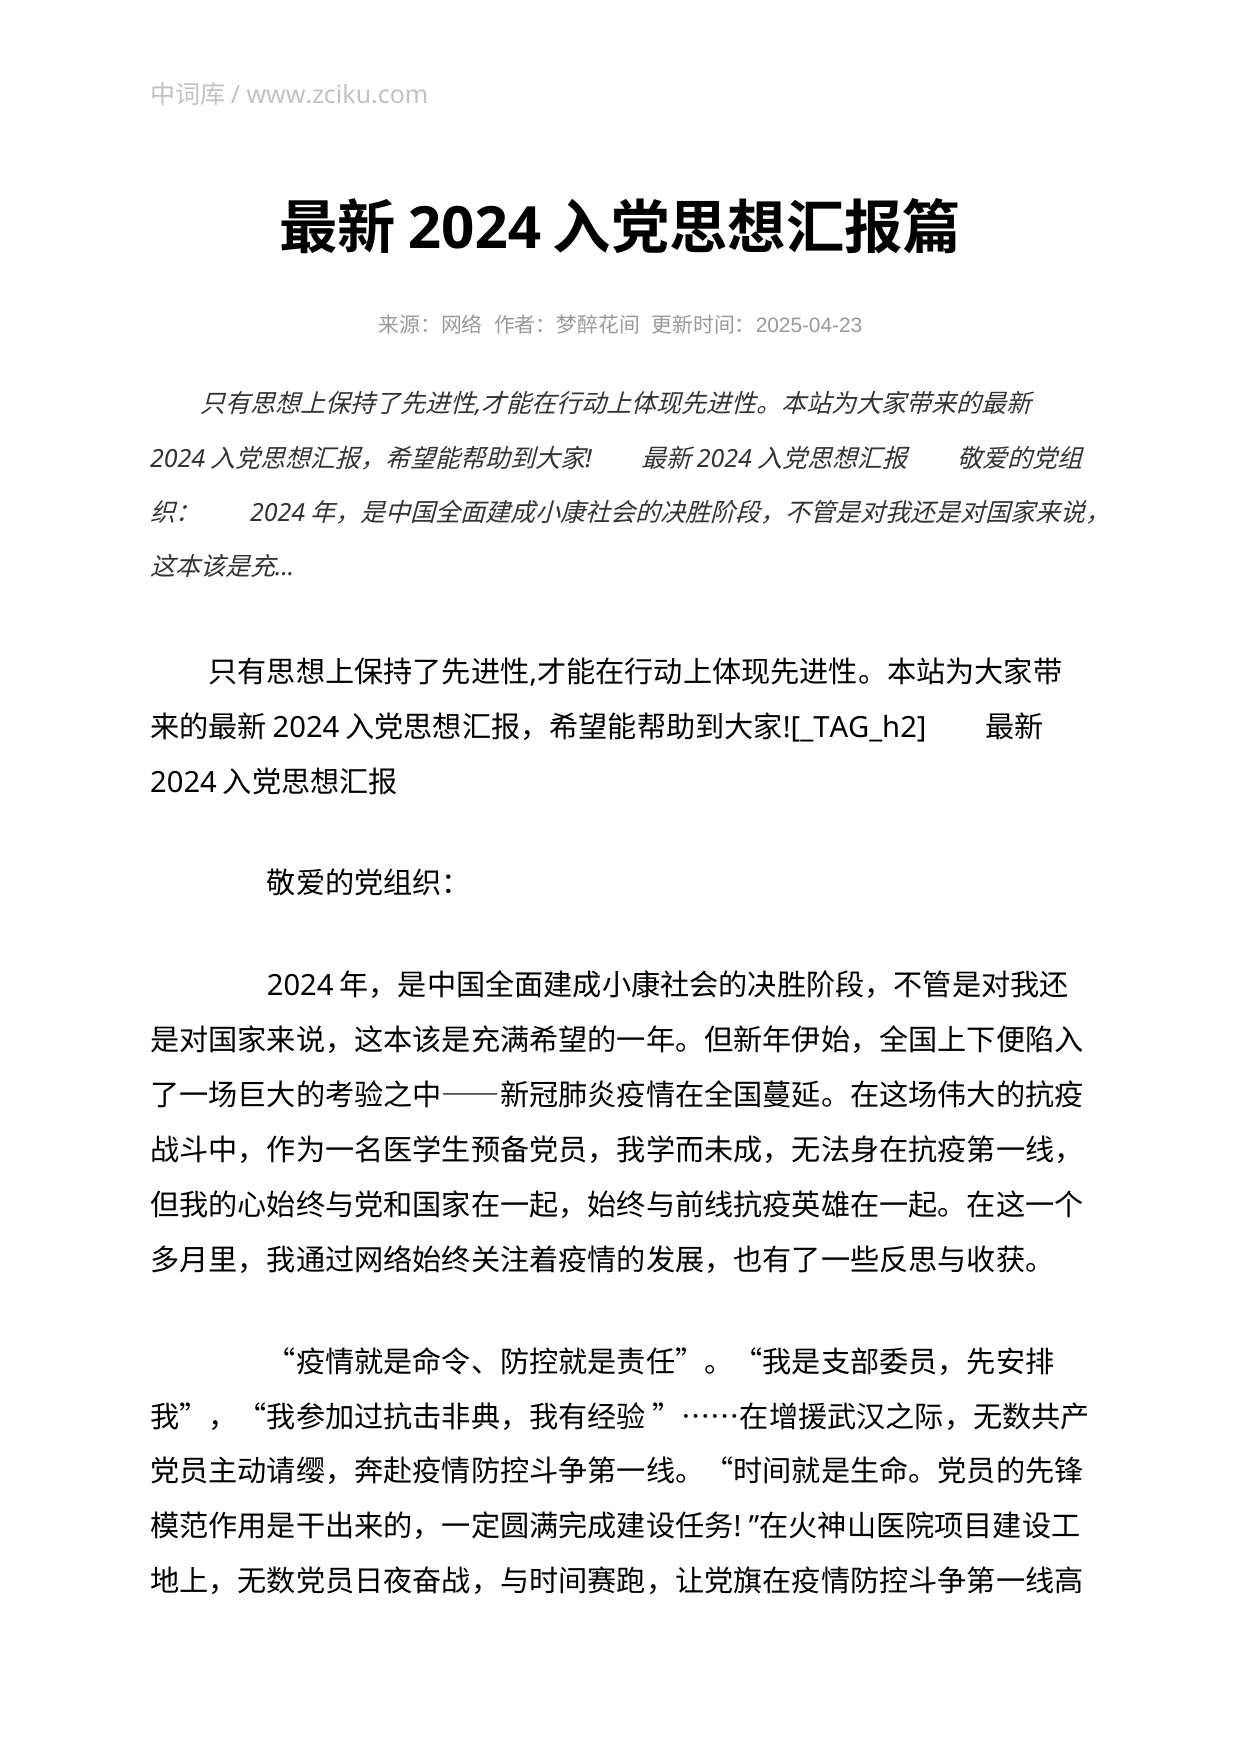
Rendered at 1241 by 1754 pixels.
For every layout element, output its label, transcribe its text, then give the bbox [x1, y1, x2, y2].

text 只有思想上保持了先进性,才能在行动上体现先进性。本站为大家带来的最新2024入党思想汇报，希望能帮助到大家![_TAG_h2] 最新2024入党思想汇报 [150, 648, 1090, 801]
text 敬爱的党组织： [150, 860, 1090, 902]
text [150, 1338, 1090, 1600]
subtitle 最新2024入党思想汇报篇 [150, 181, 1090, 266]
text 来源：网络 作者：梦醉花间 更新时间：2025-04-23 [150, 313, 1090, 337]
text 2024年，是中国全面建成小康社会的决胜阶段，不管是对我还是对国家来说，这本该是充满希望的一年。但新年伊始，全国上下便陷入了一场巨大的考验之中——新冠肺炎疫情在全国蔓延。在这场伟大的抗疫战斗中，作为一名医学生预备党员，我学而未成，无法身在抗疫第一线，但我的心始终与党和国家在一起，始终与前线抗疫英雄在一起。在这一个多月里，我通过网络始终关注着疫情的发展，也有了一些反思与收获。 [150, 962, 1090, 1279]
text 只有思想上保持了先进性,才能在行动上体现先进性。本站为大家带来的最新2024入党思想汇报，希望能帮助到大家! 最新2024入党思想汇报 敬爱的党组织： 2024年，是中国全面建成小康社会的决胜阶段，不管是对我还是对国家来说，这本该是充... [150, 384, 1090, 583]
